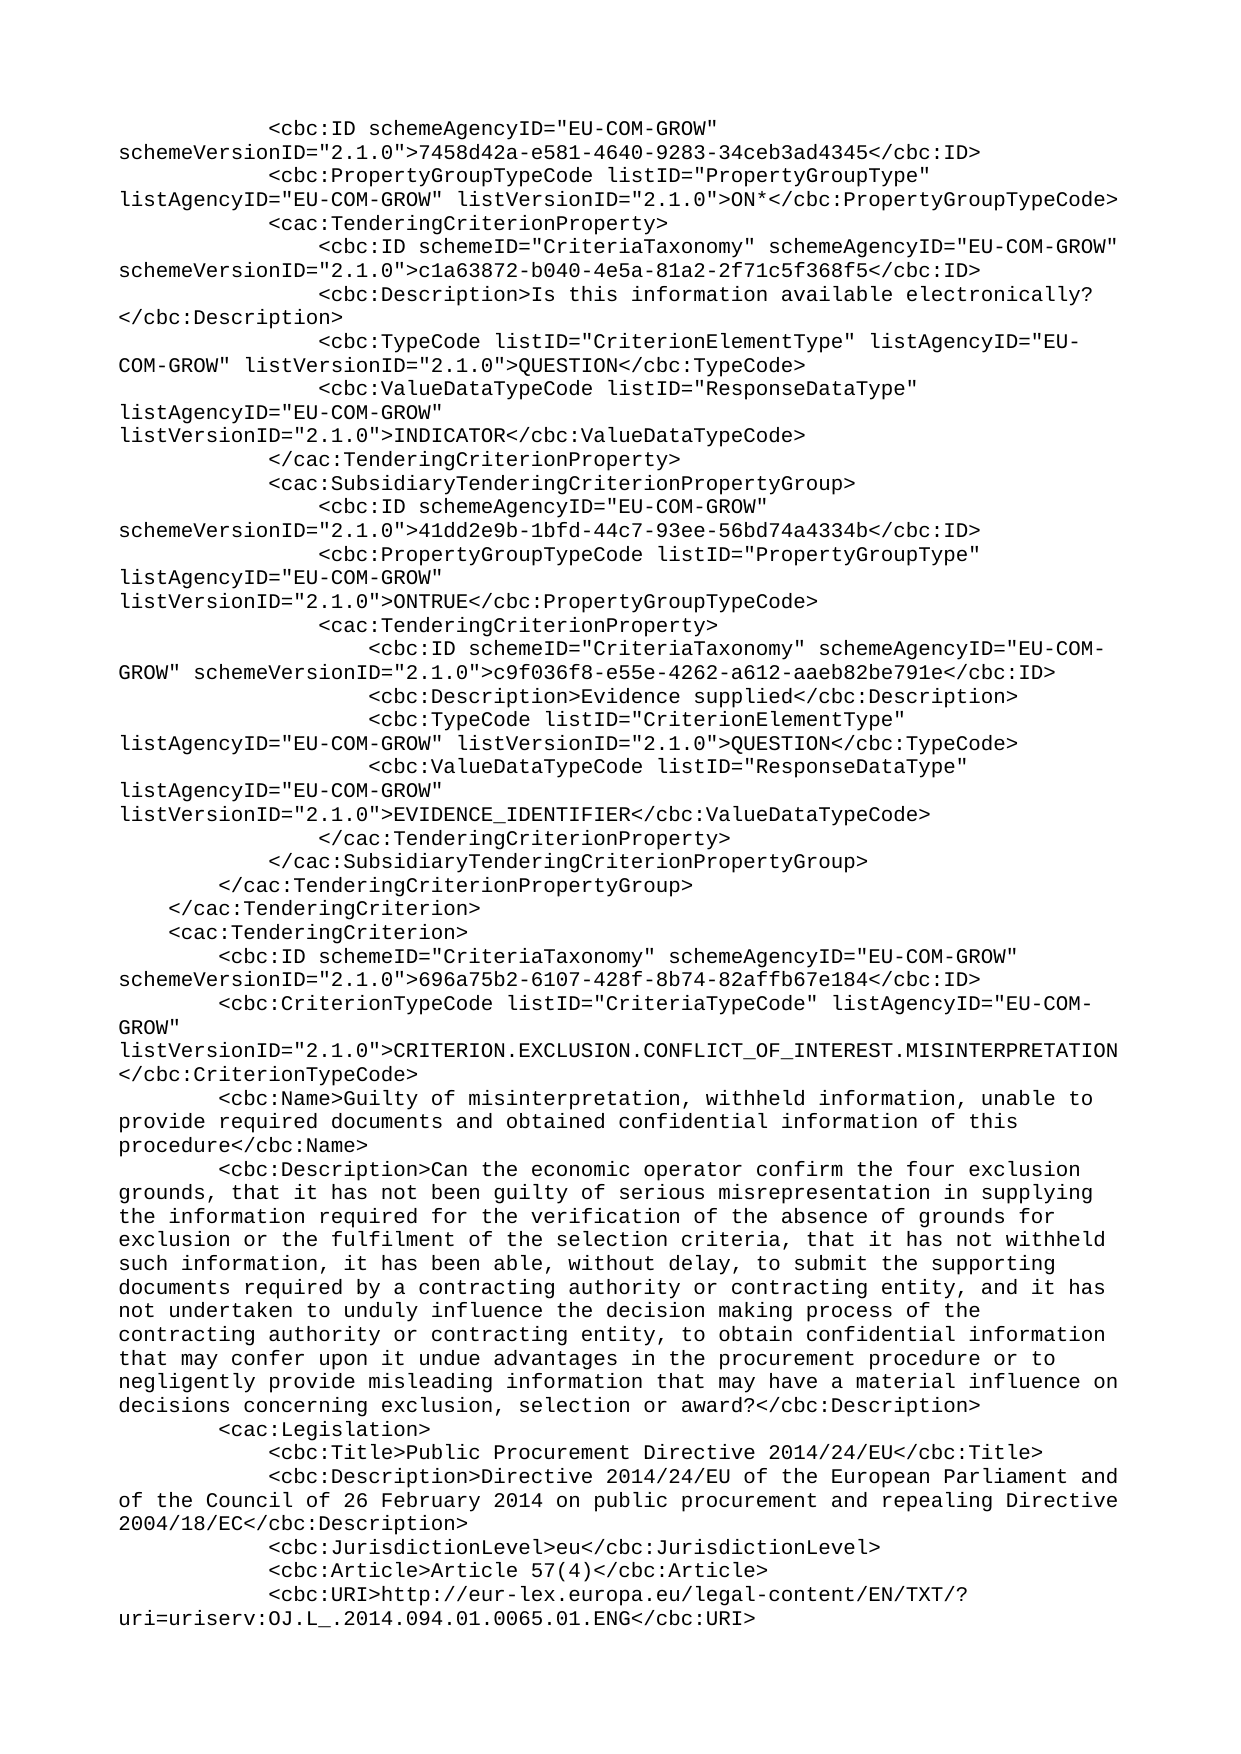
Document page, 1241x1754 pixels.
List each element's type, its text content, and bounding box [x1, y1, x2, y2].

text <cbc:Title>Public Procurement Directive 2014/24/EU</cbc:Title> [118, 1442, 1122, 1466]
text <cbc:TypeCode listID="CriterionElementType" listAgencyID="EU-COM-GROW" listVersionID="2.1.0">QUESTION</cbc:TypeCode> [118, 331, 1122, 378]
text <cbc:PropertyGroupTypeCode listID="PropertyGroupType" listAgencyID="EU-COM-GROW" listVersionID="2.1.0">ON*</cbc:PropertyGroupTypeCode> [118, 165, 1122, 213]
text <cbc:ValueDataTypeCode listID="ResponseDataType" listAgencyID="EU-COM-GROW" listVersionID="2.1.0">INDICATOR</cbc:ValueDataTypeCode> [118, 378, 1122, 449]
text </cac:TenderingCriterionProperty> [118, 449, 1122, 473]
text </cac:TenderingCriterionPropertyGroup> [118, 875, 1122, 898]
text <cac:SubsidiaryTenderingCriterionPropertyGroup> [118, 473, 1122, 496]
text <cac:Legislation> [118, 1419, 1122, 1442]
text <cbc:Description>Can the economic operator confirm the four exclusion grounds, that it has not been guilty of serious misrepresentation in supplying the information required for the verification of the absence of grounds for exclusion or the fulfilment of the selection criteria, that it has not withheld such information, it has been able, without delay, to submit the supporting documents required by a contracting authority or contracting entity, and it has not undertaken to unduly influence the decision making process of the contracting authority or contracting entity, to obtain confidential information that may confer upon it undue advantages in the procurement procedure or to negligently provide misleading information that may have a material influence on decisions concerning exclusion, selection or award?</cbc:Description> [118, 1158, 1122, 1419]
text <cbc:Description>Evidence supplied</cbc:Description> [118, 686, 1122, 709]
text <cbc:TypeCode listID="CriterionElementType" listAgencyID="EU-COM-GROW" listVersionID="2.1.0">QUESTION</cbc:TypeCode> [118, 709, 1122, 757]
text <cbc:Description>Directive 2014/24/EU of the European Parliament and of the Council of 26 February 2014 on public procurement and repealing Directive 2004/18/EC</cbc:Description> [118, 1466, 1122, 1537]
text </cac:SubsidiaryTenderingCriterionPropertyGroup> [118, 851, 1122, 875]
text <cbc:Name>Guilty of misinterpretation, withheld information, unable to provide required documents and obtained confidential information of this procedure</cbc:Name> [118, 1088, 1122, 1158]
text <cbc:ID schemeAgencyID="EU-COM-GROW" schemeVersionID="2.1.0">41dd2e9b-1bfd-44c7-93ee-56bd74a4334b</cbc:ID> [118, 496, 1122, 544]
text <cbc:URI>http://eur-lex.europa.eu/legal-content/EN/TXT/?uri=uriserv:OJ.L_.2014.094.01.0065.01.ENG</cbc:URI> [118, 1584, 1122, 1631]
text <cbc:ID schemeID="CriteriaTaxonomy" schemeAgencyID="EU-COM-GROW" schemeVersionID="2.1.0">c9f036f8-e55e-4262-a612-aaeb82be791e</cbc:ID> [118, 638, 1122, 686]
text <cbc:PropertyGroupTypeCode listID="PropertyGroupType" listAgencyID="EU-COM-GROW" listVersionID="2.1.0">ONTRUE</cbc:PropertyGroupTypeCode> [118, 544, 1122, 615]
text <cbc:ID schemeAgencyID="EU-COM-GROW" schemeVersionID="2.1.0">7458d42a-e581-4640-9283-34ceb3ad4345</cbc:ID> [118, 118, 1122, 165]
text <cac:TenderingCriterion> [118, 922, 1122, 946]
text <cbc:Description>Is this information available electronically?</cbc:Description> [118, 284, 1122, 331]
text <cbc:ID schemeID="CriteriaTaxonomy" schemeAgencyID="EU-COM-GROW" schemeVersionID="2.1.0">c1a63872-b040-4e5a-81a2-2f71c5f368f5</cbc:ID> [118, 236, 1122, 284]
text <cbc:Article>Article 57(4)</cbc:Article> [118, 1561, 1122, 1584]
text <cbc:ValueDataTypeCode listID="ResponseDataType" listAgencyID="EU-COM-GROW" listVersionID="2.1.0">EVIDENCE_IDENTIFIER</cbc:ValueDataTypeCode> [118, 757, 1122, 827]
text </cac:TenderingCriterion> [118, 898, 1122, 922]
text <cbc:ID schemeID="CriteriaTaxonomy" schemeAgencyID="EU-COM-GROW" schemeVersionID="2.1.0">696a75b2-6107-428f-8b74-82affb67e184</cbc:ID> [118, 946, 1122, 993]
text <cbc:CriterionTypeCode listID="CriteriaTypeCode" listAgencyID="EU-COM-GROW" listVersionID="2.1.0">CRITERION.EXCLUSION.CONFLICT_OF_INTEREST.MISINTERPRETATION</cbc:CriterionTypeCode> [118, 993, 1122, 1088]
text <cbc:JurisdictionLevel>eu</cbc:JurisdictionLevel> [118, 1537, 1122, 1561]
text </cac:TenderingCriterionProperty> [118, 827, 1122, 851]
text <cac:TenderingCriterionProperty> [118, 213, 1122, 236]
text <cac:TenderingCriterionProperty> [118, 615, 1122, 638]
